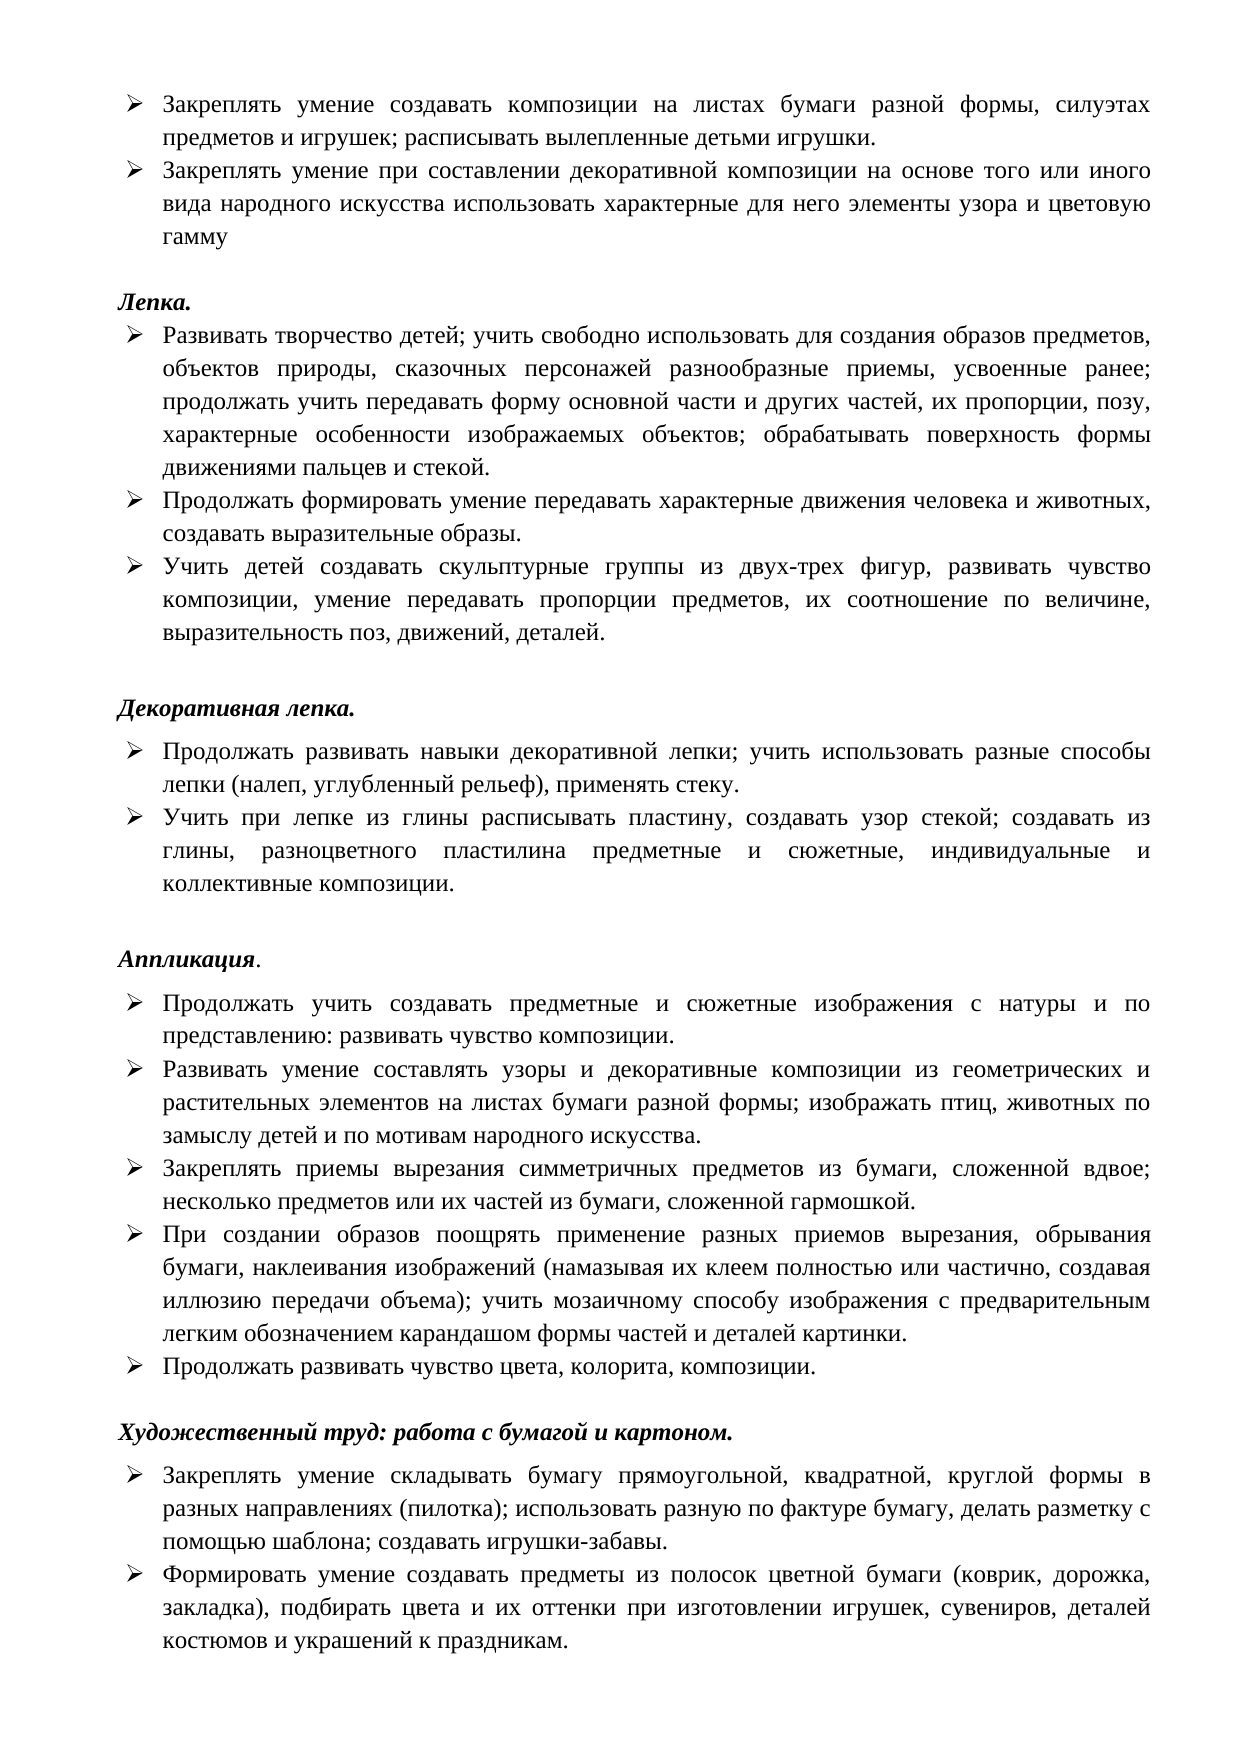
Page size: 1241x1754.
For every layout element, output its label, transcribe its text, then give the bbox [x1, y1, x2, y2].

list Продолжать развивать чувство цвета, колорита, композиции. [125, 1351, 1152, 1379]
list Закреплять приемы вырезания симметричных предметов из бумаги, сложенной вдвое; несколько предметов или их частей из бумаги, сложенной гармошкой. [125, 1153, 1152, 1214]
list При создании образов поощрять применение разных приемов вырезания, обрывания бумаги, наклеивания изображений (намазывая их клеем полностью или частично, создавая иллюзию передачи объема); учить мозаичному способу изображения с предварительным легким обозначением карандашом формы частей и деталей картинки. [125, 1219, 1152, 1347]
list Развивать умение составлять узоры и декоративные композиции из геометрических и растительных элементов на листах бумаги разной формы; изображать птиц, животных по замыслу детей и по мотивам народного искусства. [125, 1054, 1152, 1148]
list Закреплять умение при составлении декоративной композиции на основе того или иного вида народного искусства использовать характерные для него элементы узора и цветовую гамму [125, 155, 1152, 249]
list Художественный труд: работа с бумагой и картоном. [118, 1417, 1152, 1446]
list Закреплять умение складывать бумагу прямоугольной, квадратной, круглой формы в разных направлениях (пилотка); использовать разную по фактуре бумагу, делать разметку с помощью шаблона; создавать игрушки-забавы. [125, 1460, 1152, 1555]
list Продолжать формировать умение передавать характерные движения человека и животных, создавать выразительные образы. [125, 485, 1152, 547]
list Учить детей создавать скульптурные группы из двух-трех фигур, развивать чувство композиции, умение передавать пропорции предметов, их соотношение по величине, выразительность поз, движений, деталей. [125, 551, 1152, 646]
list Продолжать развивать навыки декоративной лепки; учить использовать разные способы лепки (налеп, углубленный рельеф), применять стеку. [125, 736, 1152, 798]
list Декоративная лепка. [118, 693, 1152, 722]
list Продолжать учить создавать предметные и сюжетные изображения с натуры и по представлению: развивать чувство композиции. [125, 988, 1152, 1049]
list Закреплять умение создавать композиции на листах бумаги разной формы, силуэтах предметов и игрушек; расписывать вылепленные детьми игрушки. [125, 89, 1152, 150]
list Развивать творчество детей; учить свободно использовать для создания образов предметов, объектов природы, сказочных персонажей разнообразные приемы, усвоенные ранее; продолжать учить передавать форму основной части и других частей, их пропорции, позу, характерные особенности изображаемых объектов; обрабатывать поверхность формы движениями пальцев и стекой. [125, 320, 1152, 481]
list Лепка. [118, 287, 1152, 316]
list Аппликация. [118, 944, 1152, 973]
list Формировать умение создавать предметы из полосок цветной бумаги (коврик, дорожка, закладка), подбирать цвета и их оттенки при изготовлении игрушек, сувениров, деталей костюмов и украшений к праздникам. [125, 1559, 1152, 1654]
list Учить при лепке из глины расписывать пластину, создавать узор стекой; создавать из глины, разноцветного пластилина предметные и сюжетные, индивидуальные и коллективные композиции. [125, 802, 1152, 897]
